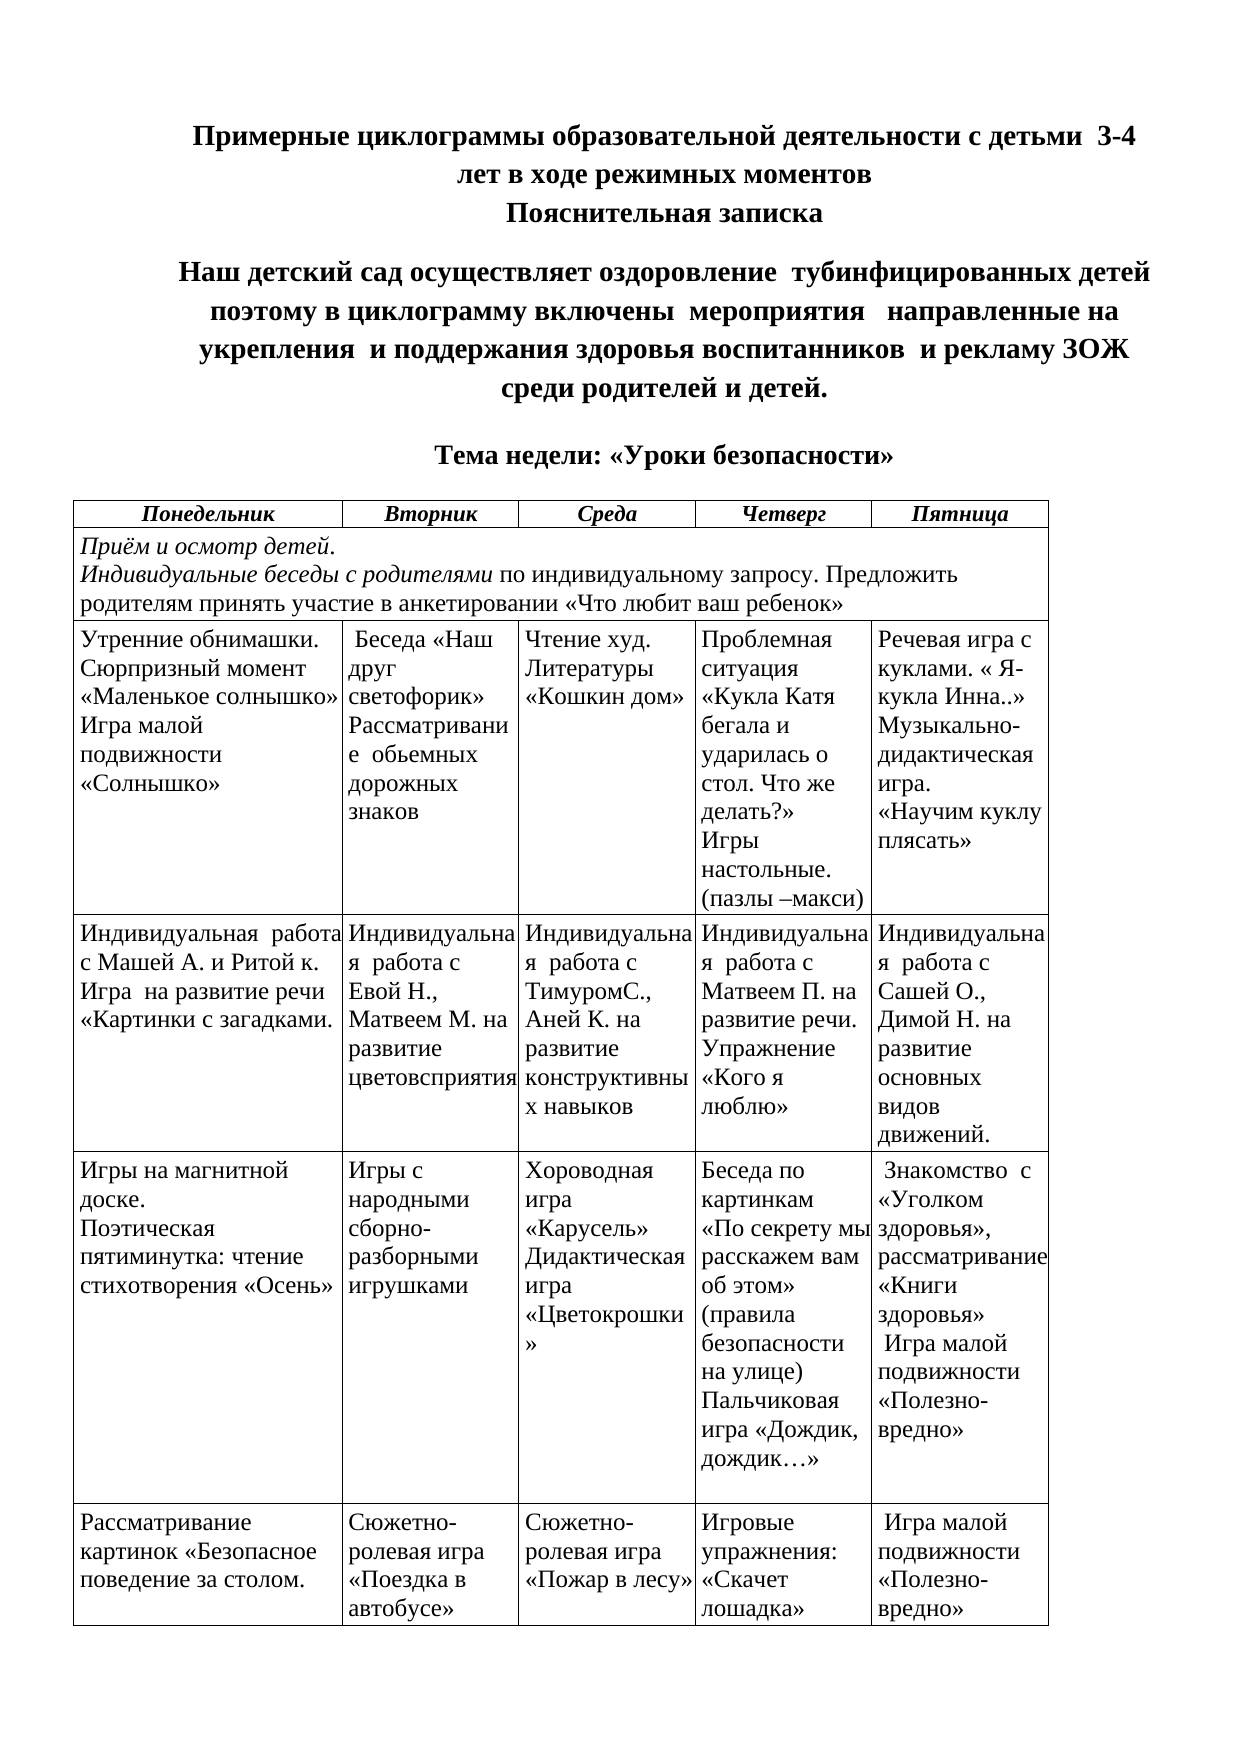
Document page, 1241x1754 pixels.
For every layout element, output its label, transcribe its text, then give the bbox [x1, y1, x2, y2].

table_cell Игры с народными сборно-разборными игрушками [343, 1152, 518, 1503]
table_cell Игры на магнитной доске. Поэтическая пятиминутка: чтение стихотворения «Осень» [74, 1152, 342, 1503]
table_cell Игровые упражнения: «Скачет лошадка» [696, 1504, 871, 1625]
table_cell Сюжетно-ролевая игра «Поездка в автобусе» [343, 1504, 518, 1625]
table_cell Беседа «Наш друг светофорик» Рассматривание обьемных дорожных знаков [343, 621, 518, 914]
table_cell Сюжетно-ролевая игра «Пожар в лесу» [519, 1504, 695, 1625]
text Наш детский сад осуществляет оздоровление тубинфицированных детей поэтому в циклограмму включены мероприятия направленные на укрепления и поддержания здоровья воспитанников и рекламу ЗОЖ среди родителей и детей. [177, 254, 1152, 404]
table_cell Хороводная игра «Карусель» Дидактическая игра «Цветокрошки» [519, 1152, 695, 1503]
table_header Среда [519, 501, 695, 527]
table_cell Индивидуальная работа с Матвеем П. на развитие речи. Упражнение «Кого я люблю» [696, 915, 871, 1151]
table_header Вторник [343, 501, 518, 527]
table_header Понедельник [74, 501, 342, 527]
table_cell Индивидуальная работа с ТимуромС., Аней К. на развитие конструктивных навыков [519, 915, 695, 1151]
table_header Четверг [696, 501, 871, 527]
table_cell Индивидуальная работа с Евой Н., Матвеем М. на развитие цветовсприятия [343, 915, 518, 1151]
table_cell Игра малой подвижности «Полезно-вредно» [872, 1504, 1048, 1625]
table_cell Проблемная ситуация «Кукла Катя бегала и ударилась о стол. Что же делать?» Игры настольные. (пазлы –макси) [696, 621, 871, 914]
table_cell Чтение худ. Литературы «Кошкин дом» [519, 621, 695, 914]
text Примерные циклограммы образовательной деятельности с детьми 3-4 лет в ходе режимных моментов Пояснительная записка [177, 118, 1152, 229]
table_cell Утренние обнимашки. Сюрпризный момент «Маленькое солнышко» Игра малой подвижности «Солнышко» [74, 621, 342, 914]
table_cell Индивидуальная работа с Сашей О., Димой Н. на развитие основных видов движений. [872, 915, 1048, 1151]
table_cell Беседа по картинкам «По секрету мы расскажем вам об этом» (правила безопасности на улице) Пальчиковая игра «Дождик, дождик…» [696, 1152, 871, 1503]
table_cell Знакомство с «Уголком здоровья», рассматривание «Книги здоровья» Игра малой подвижности «Полезно-вредно» [872, 1152, 1048, 1503]
subtitle Тема недели: «Уроки безопасности» [177, 438, 1152, 470]
table_cell Приём и осмотр детей. Индивидуальные беседы с родителями по индивидуальному запросу. Предложить родителям принять участие в анкетировании «Что любит ваш ребенок» [74, 528, 1048, 620]
table_cell Индивидуальная работа с Машей А. и Ритой к. Игра на развитие речи «Картинки с загадками. [74, 915, 342, 1151]
table_header Пятница [872, 501, 1048, 527]
table_cell Речевая игра с куклами. « Я- кукла Инна..» Музыкально-дидактическая игра. «Научим куклу плясать» [872, 621, 1048, 914]
table_cell Рассматривание картинок «Безопасное поведение за столом. [74, 1504, 342, 1625]
